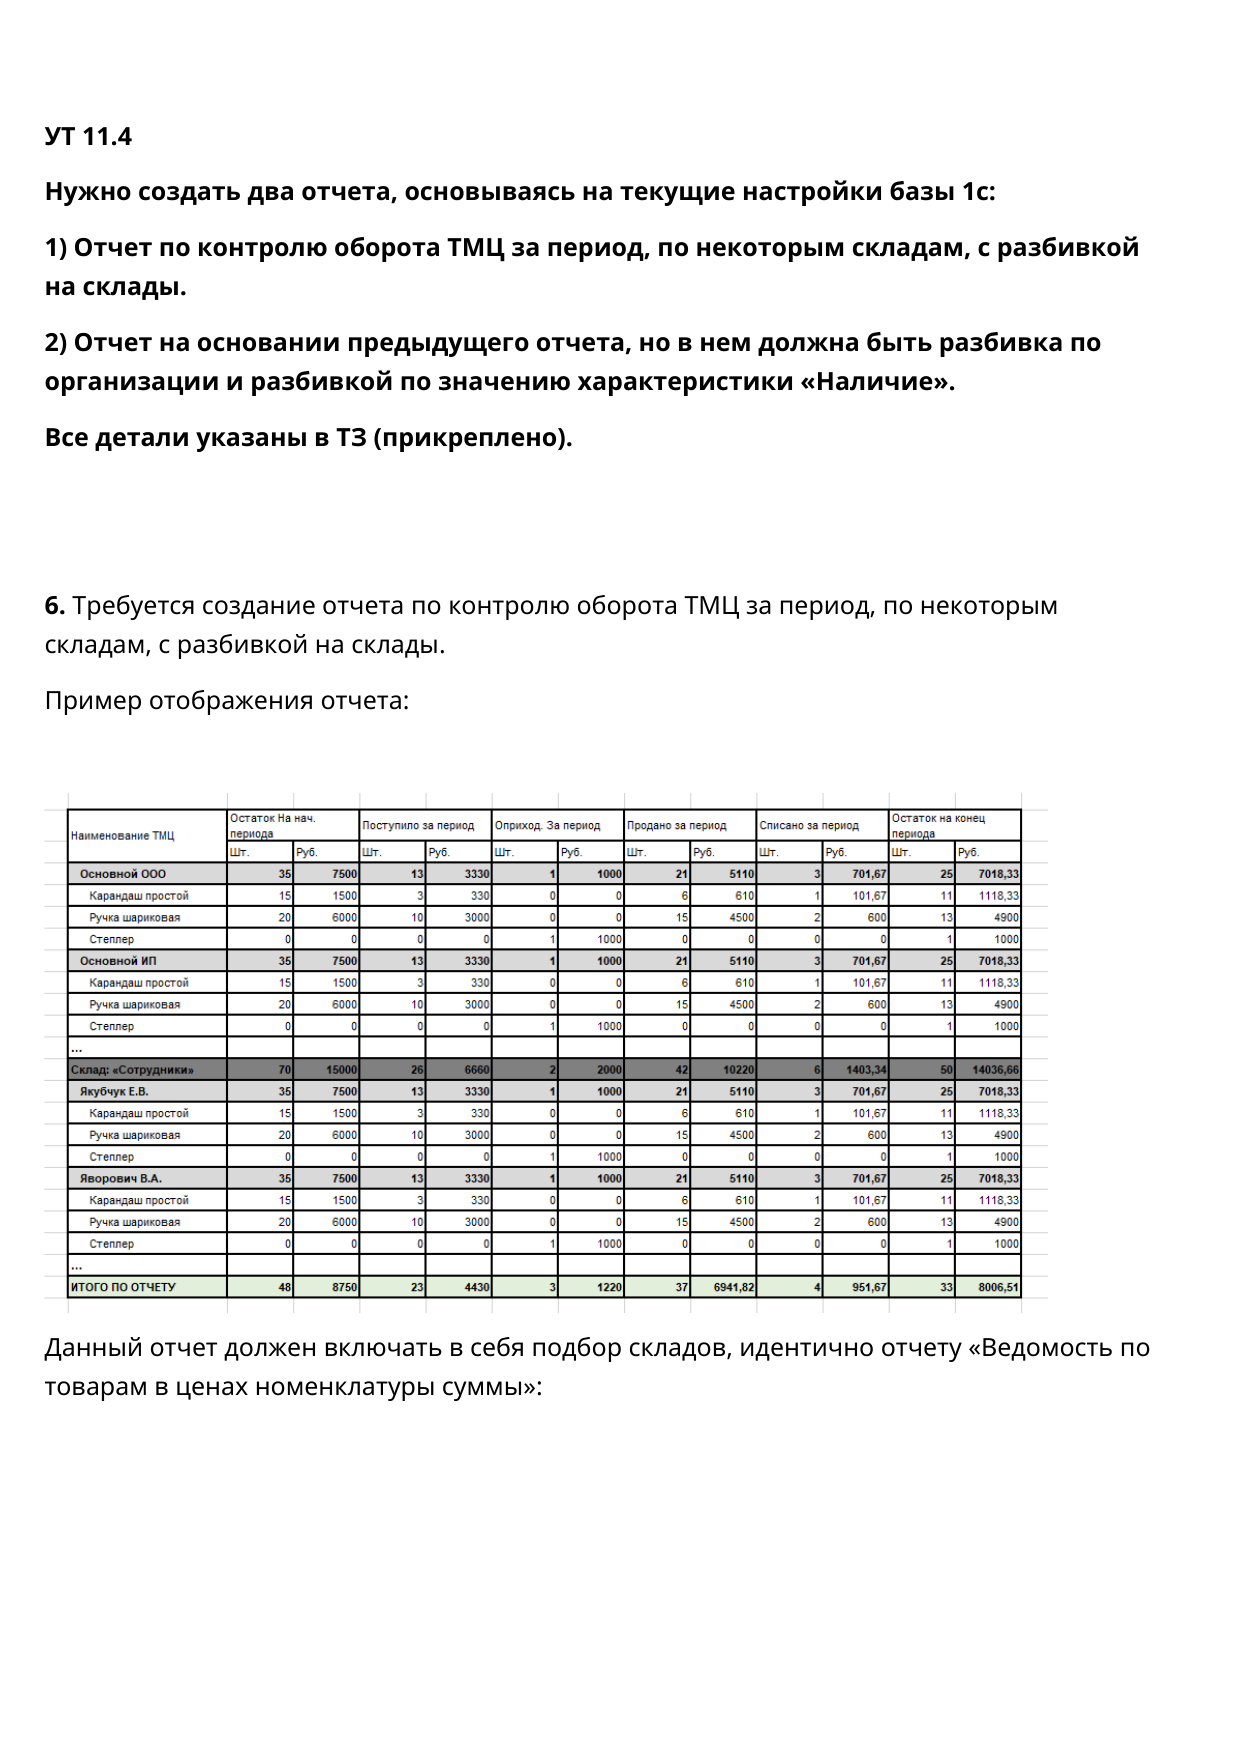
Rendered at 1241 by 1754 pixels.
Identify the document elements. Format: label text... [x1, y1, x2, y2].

text Данный отчет должен включать в себя подбор складов, идентично отчету «Ведомость по товарам в ценах номенклатуры суммы»: [44, 1329, 1152, 1402]
text 2) Отчет на основании предыдущего отчета, но в нем должна быть разбивка по организации и разбивкой по значению характеристики «Наличие». [44, 325, 1152, 398]
text Пример отображения отчета: [44, 682, 1152, 716]
text 1) Отчет по контролю оборота ТМЦ за период, по некоторым складам, с разбивкой на склады. [44, 230, 1152, 303]
text Все детали указаны в ТЗ (прикреплено). [44, 420, 1152, 454]
text Нужно создать два отчета, основываясь на текущие настройки базы 1с: [44, 174, 1152, 208]
text 6. Требуется создание отчета по контролю оборота ТМЦ за период, по некоторым складам, с разбивкой на склады. [44, 587, 1152, 661]
text УТ 11.4 [44, 118, 1152, 152]
picture [44, 793, 1049, 1313]
